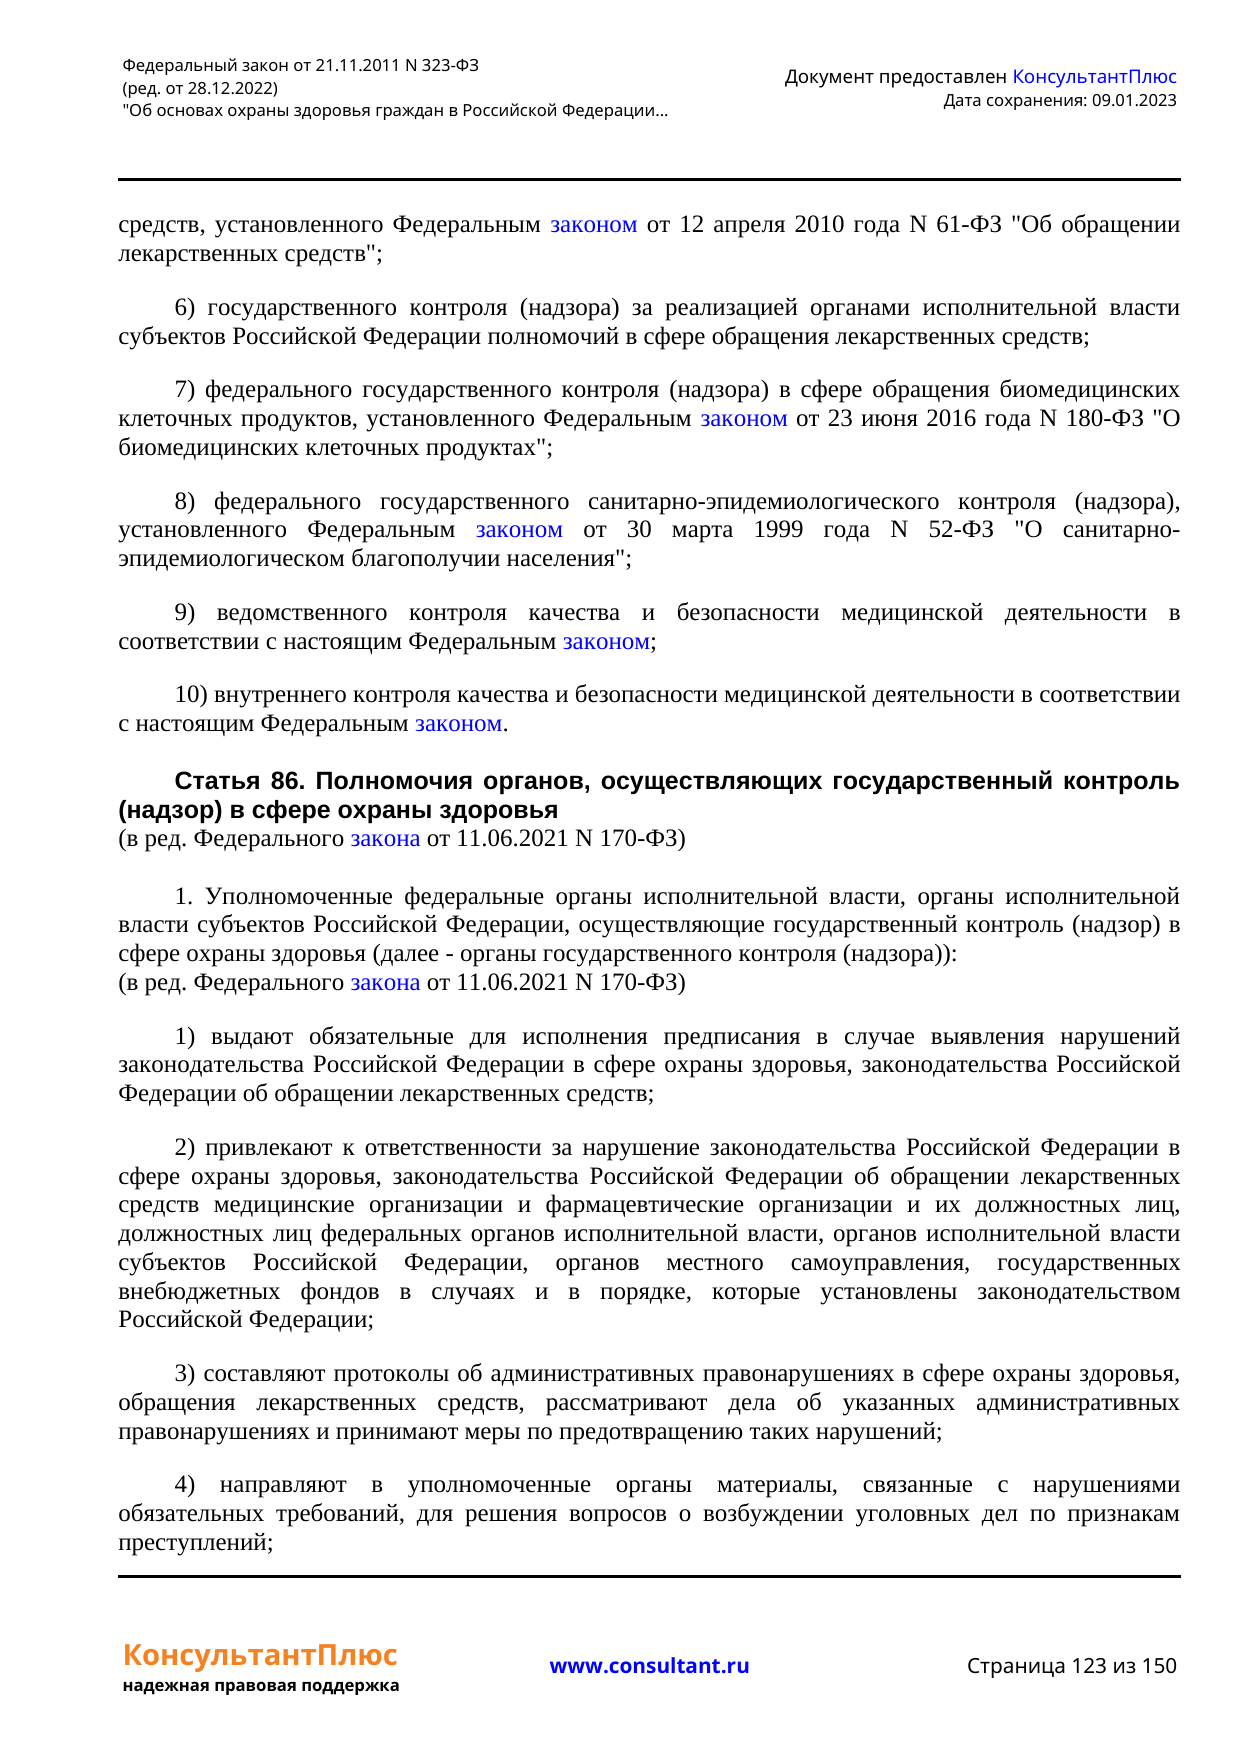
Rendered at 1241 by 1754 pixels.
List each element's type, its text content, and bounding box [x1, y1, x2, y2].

title Статья 86. Полномочия органов, осуществляющих государственный контроль (надзор) в сфере охраны здоровья [118, 766, 1181, 823]
text 7) федерального государственного контроля (надзора) в сфере обращения биомедицинских клеточных продуктов, установленного Федеральным законом от 23 июня 2016 года N 180-ФЗ "О биомедицинских клеточных продуктах"; [118, 374, 1181, 461]
text 2) привлекают к ответственности за нарушение законодательства Российской Федерации в сфере охраны здоровья, законодательства Российской Федерации об обращении лекарственных средств медицинские организации и фармацевтические организации и их должностных лиц, должностных лиц федеральных органов исполнительной власти, органов исполнительной власти субъектов Российской Федерации, органов местного самоуправления, государственных внебюджетных фондов в случаях и в порядке, которые установлены законодательством Российской Федерации; [118, 1132, 1181, 1333]
text 1. Уполномоченные федеральные органы исполнительной власти, органы исполнительной власти субъектов Российской Федерации, осуществляющие государственный контроль (надзор) в сфере охраны здоровья (далее - органы государственного контроля (надзора)): [118, 881, 1181, 967]
text 10) внутреннего контроля качества и безопасности медицинской деятельности в соответствии с настоящим Федеральным законом. [118, 679, 1181, 737]
text (в ред. Федерального закона от 11.06.2021 N 170-ФЗ) [118, 823, 1181, 852]
text 4) направляют в уполномоченные органы материалы, связанные с нарушениями обязательных требований, для решения вопросов о возбуждении уголовных дел по признакам преступлений; [118, 1469, 1181, 1556]
text 3) составляют протоколы об административных правонарушениях в сфере охраны здоровья, обращения лекарственных средств, рассматривают дела об указанных административных правонарушениях и принимают меры по предотвращению таких нарушений; [118, 1358, 1181, 1444]
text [118, 209, 1181, 267]
text (в ред. Федерального закона от 11.06.2021 N 170-ФЗ) [118, 967, 1181, 996]
text 8) федерального государственного санитарно-эпидемиологического контроля (надзора), установленного Федеральным законом от 30 марта 1999 года N 52-ФЗ "О санитарно-эпидемиологическом благополучии населения"; [118, 486, 1181, 572]
text 6) государственного контроля (надзора) за реализацией органами исполнительной власти субъектов Российской Федерации полномочий в сфере обращения лекарственных средств; [118, 292, 1181, 349]
text 1) выдают обязательные для исполнения предписания в случае выявления нарушений законодательства Российской Федерации в сфере охраны здоровья, законодательства Российской Федерации об обращении лекарственных средств; [118, 1021, 1181, 1107]
text 9) ведомственного контроля качества и безопасности медицинской деятельности в соответствии с настоящим Федеральным законом; [118, 597, 1181, 654]
